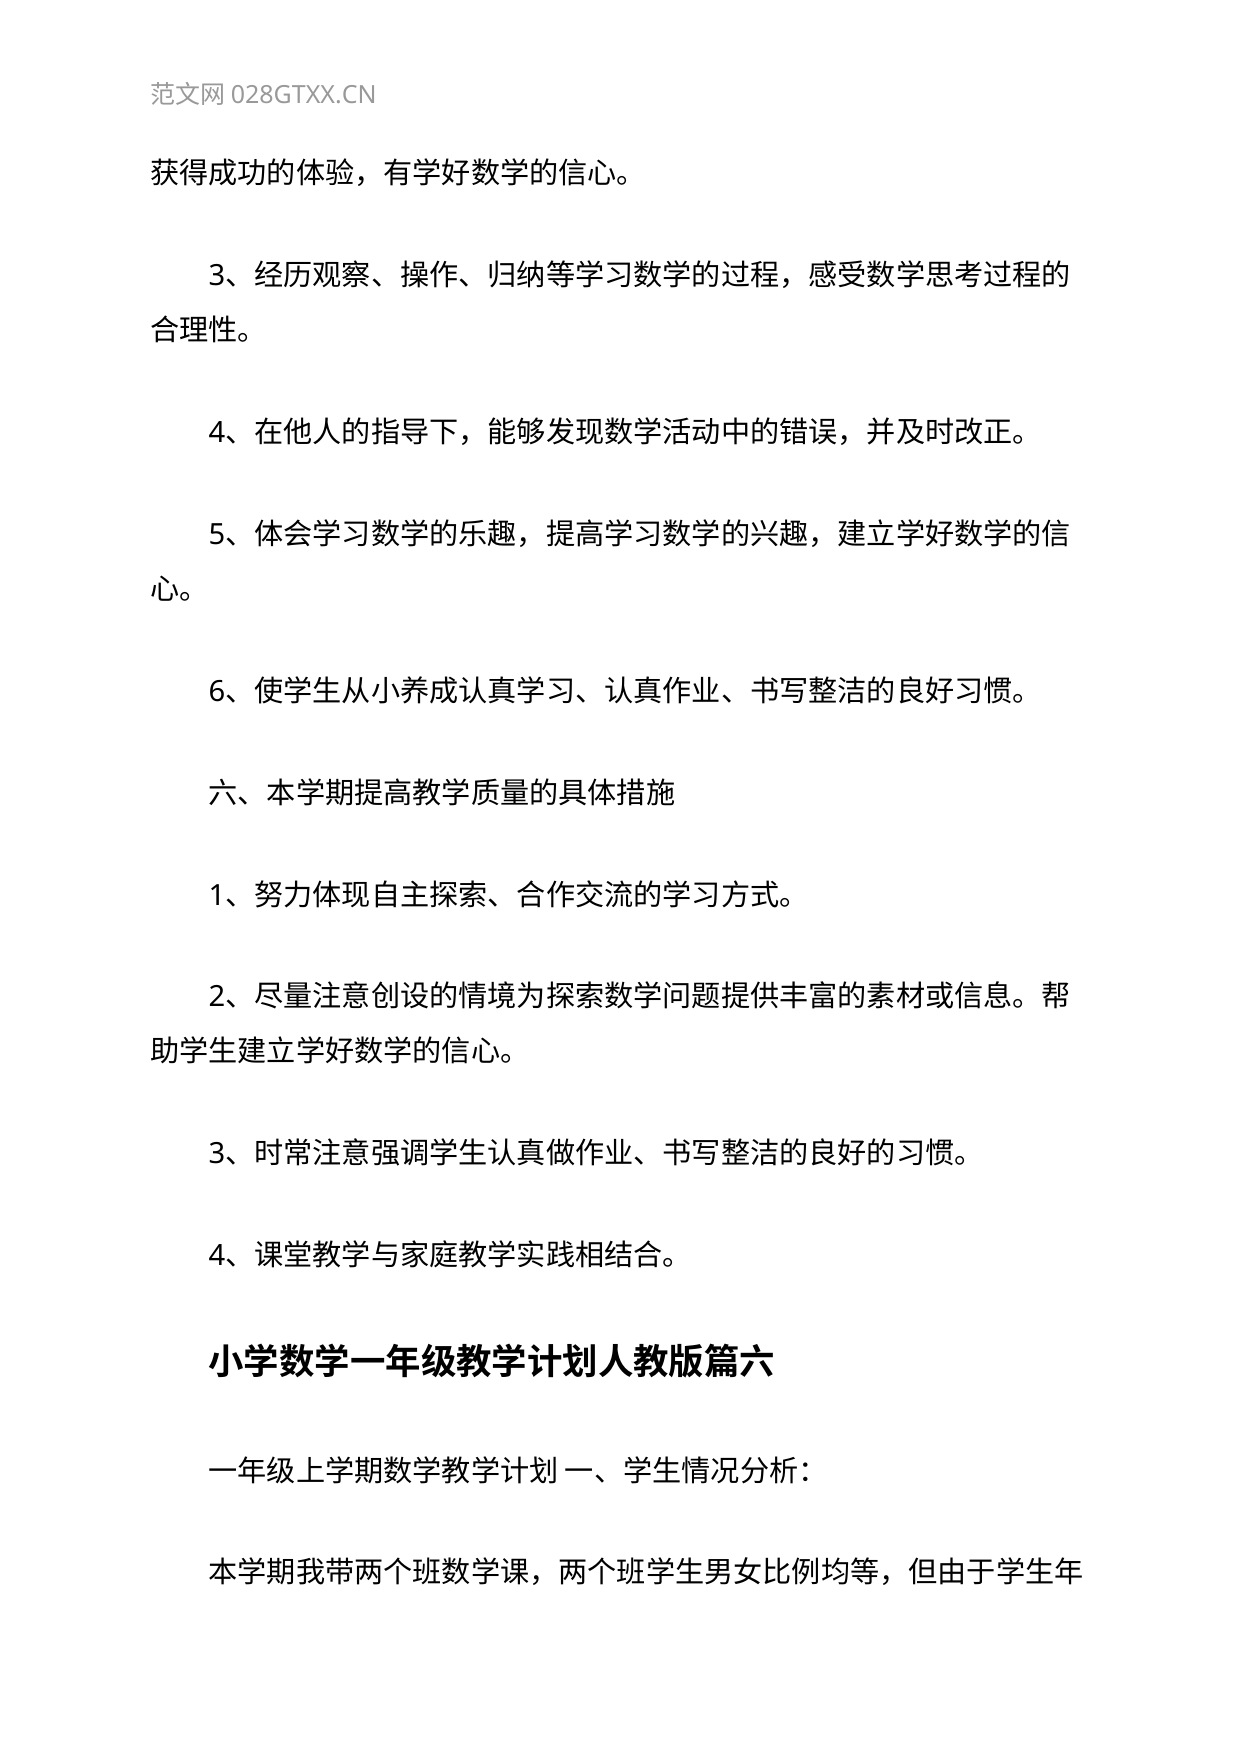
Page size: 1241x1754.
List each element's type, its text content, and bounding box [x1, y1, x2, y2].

text 3、时常注意强调学生认真做作业、书写整洁的良好的习惯。 [150, 1130, 1090, 1172]
text 4、在他人的指导下，能够发现数学活动中的错误，并及时改正。 [150, 408, 1090, 451]
text 5、体会学习数学的乐趣，提高学习数学的兴趣，建立学好数学的信心。 [150, 511, 1090, 608]
text 3、经历观察、操作、归纳等学习数学的过程，感受数学思考过程的合理性。 [150, 252, 1090, 349]
text 4、课堂教学与家庭教学实践相结合。 [150, 1232, 1090, 1274]
text 小学数学一年级教学计划人教版篇六 [150, 1334, 1090, 1385]
text 6、使学生从小养成认真学习、认真作业、书写整洁的良好习惯。 [150, 667, 1090, 710]
text 六、本学期提高教学质量的具体措施 [150, 769, 1090, 812]
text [150, 150, 1090, 192]
text 2、尽量注意创设的情境为探索数学问题提供丰富的素材或信息。帮助学生建立学好数学的信心。 [150, 973, 1090, 1070]
text 1、努力体现自主探索、合作交流的学习方式。 [150, 871, 1090, 913]
text 一年级上学期数学教学计划 一、学生情况分析： [150, 1447, 1090, 1489]
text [150, 1549, 1090, 1591]
